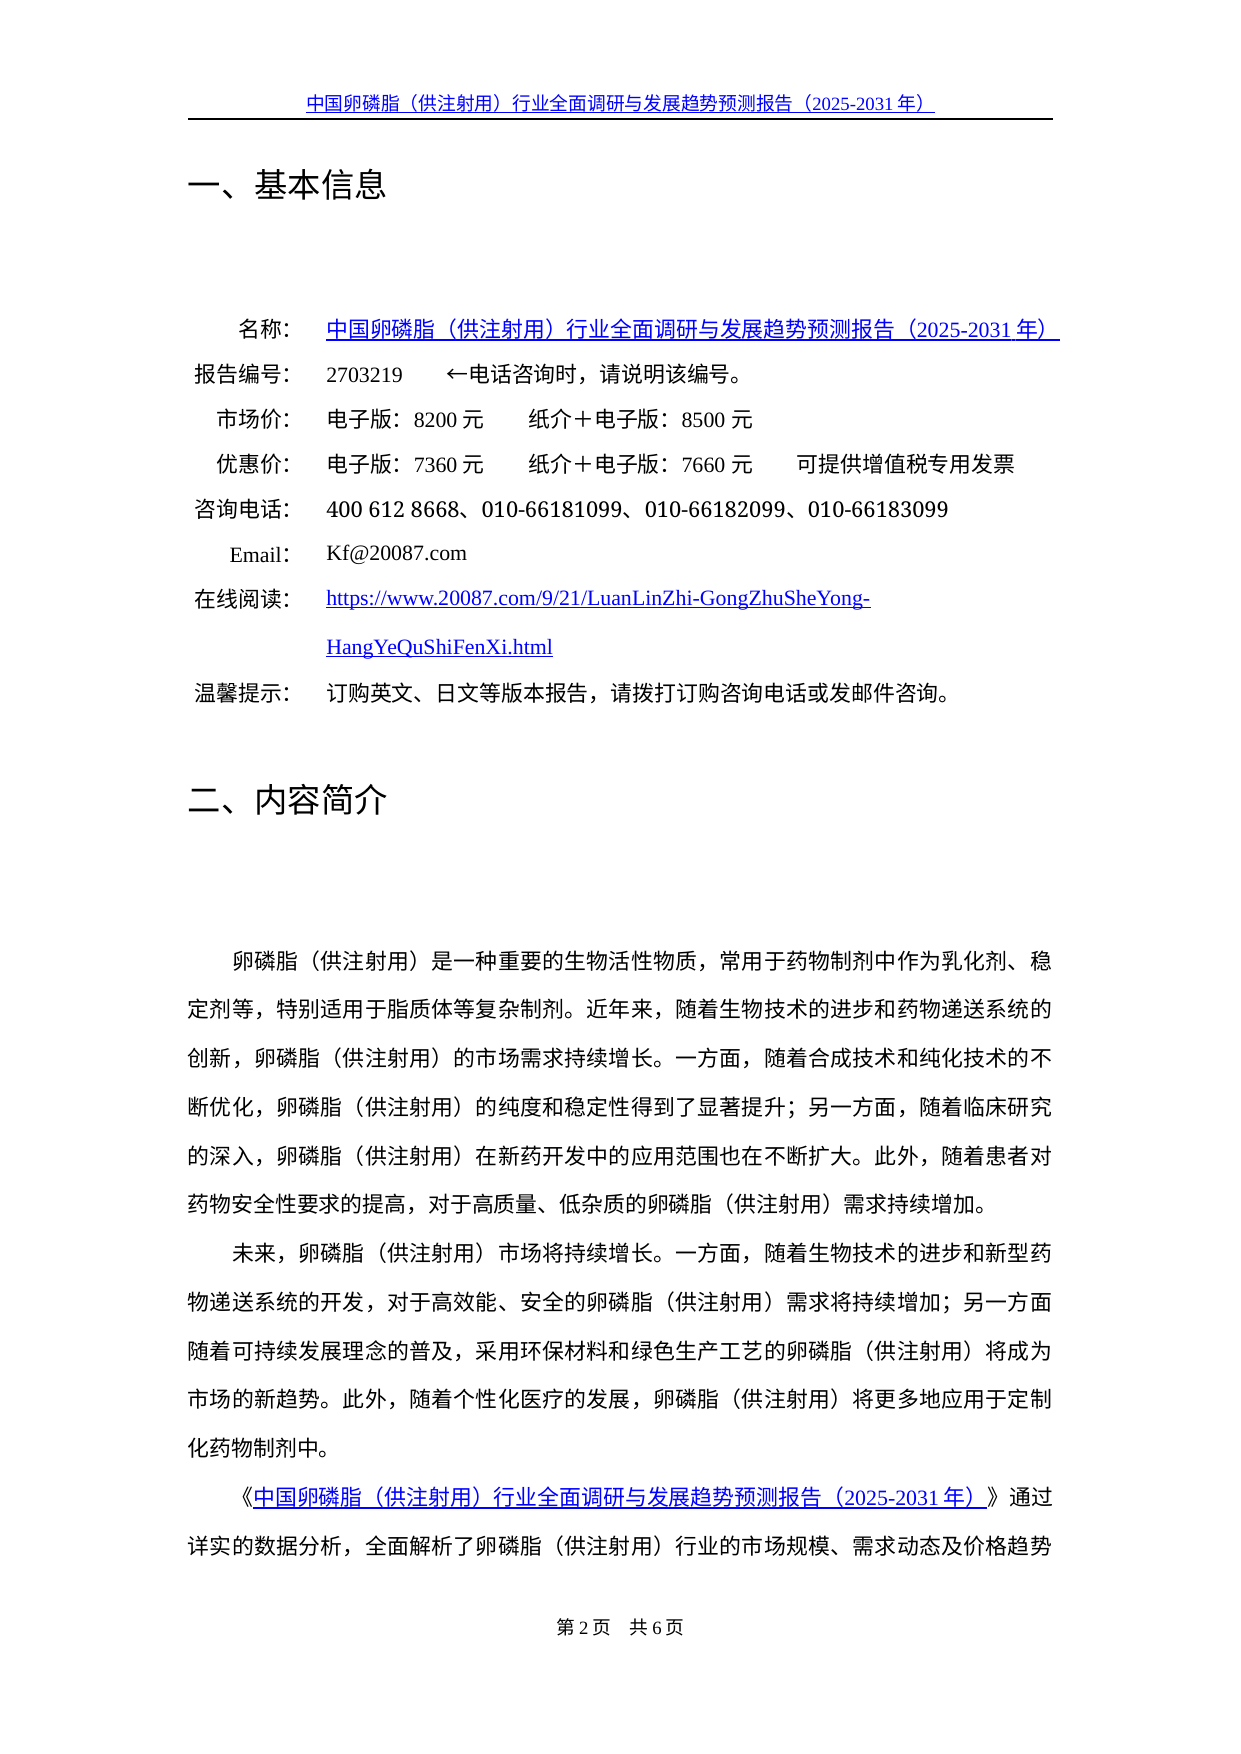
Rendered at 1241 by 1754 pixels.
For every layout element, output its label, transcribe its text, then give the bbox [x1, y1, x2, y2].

table_cell 优惠价： [167, 447, 315, 492]
table_cell 2703219 ←电话咨询时，请说明该编号。 [315, 357, 1073, 402]
table_cell 市场价： [167, 402, 315, 447]
table_cell 报告编号： [167, 357, 315, 402]
table_header 中国卵磷脂（供注射用）行业全面调研与发展趋势预测报告（2025-2031年） [315, 312, 1073, 357]
table_cell Kf@20087.com [315, 537, 1073, 582]
title 二、内容简介 [187, 766, 1053, 831]
title 一、基本信息 [187, 150, 1053, 215]
table_cell 在线阅读： [167, 582, 315, 675]
table_cell 咨询电话： [167, 492, 315, 537]
table_header 名称： [167, 312, 315, 357]
table_cell 温馨提示： [167, 675, 315, 720]
table_cell Email： [167, 537, 315, 582]
table_cell 订购英文、日文等版本报告，请拨打订购咨询电话或发邮件咨询。 [315, 675, 1073, 720]
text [187, 943, 1053, 1561]
table_cell 400 612 8668、010-66181099、010-66182099、010-66183099 [315, 492, 1073, 537]
table_cell 电子版：8200 元 纸介＋电子版：8500 元 [315, 402, 1073, 447]
table_cell [315, 582, 1073, 675]
table_cell 电子版：7360 元 纸介＋电子版：7660 元 可提供增值税专用发票 [315, 447, 1073, 492]
